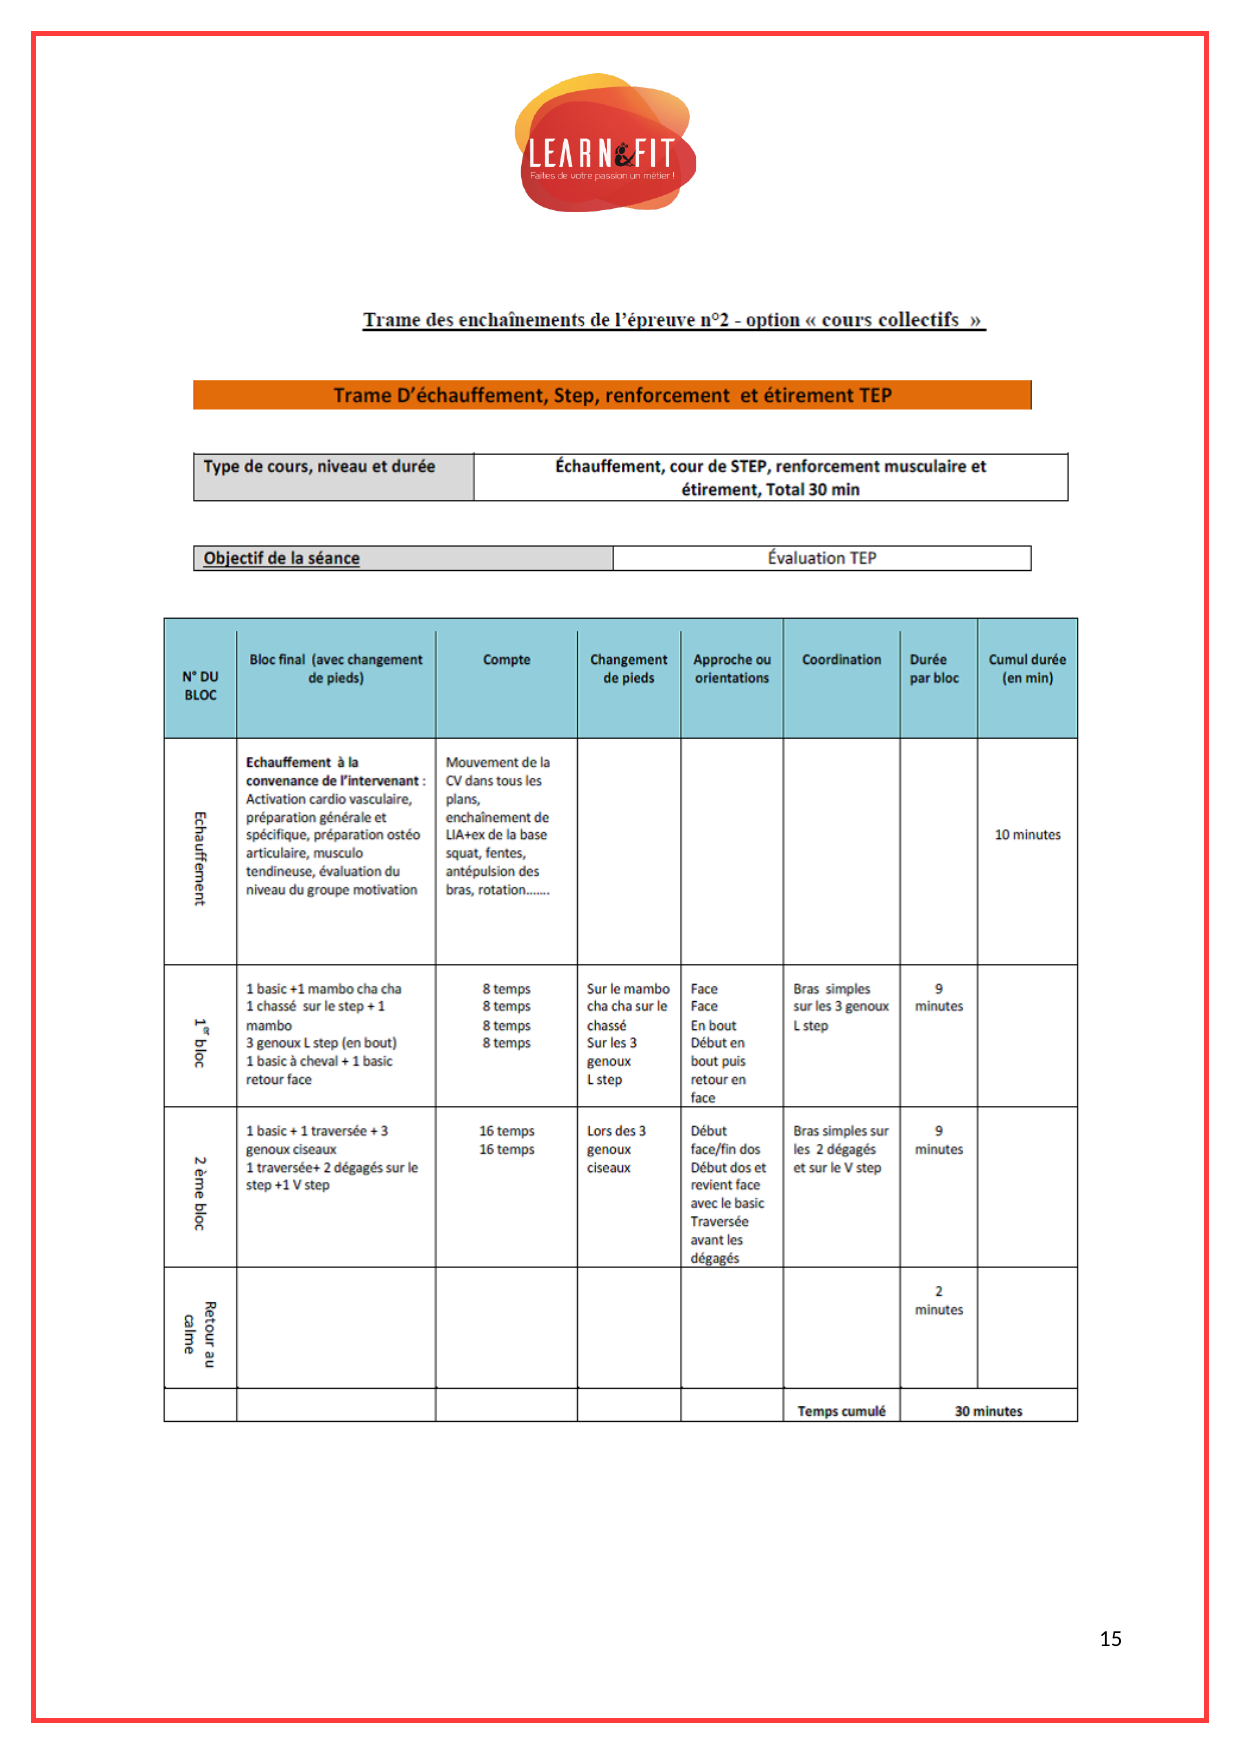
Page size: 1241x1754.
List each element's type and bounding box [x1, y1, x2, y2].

picture [514, 73, 697, 212]
picture [153, 308, 1089, 1454]
